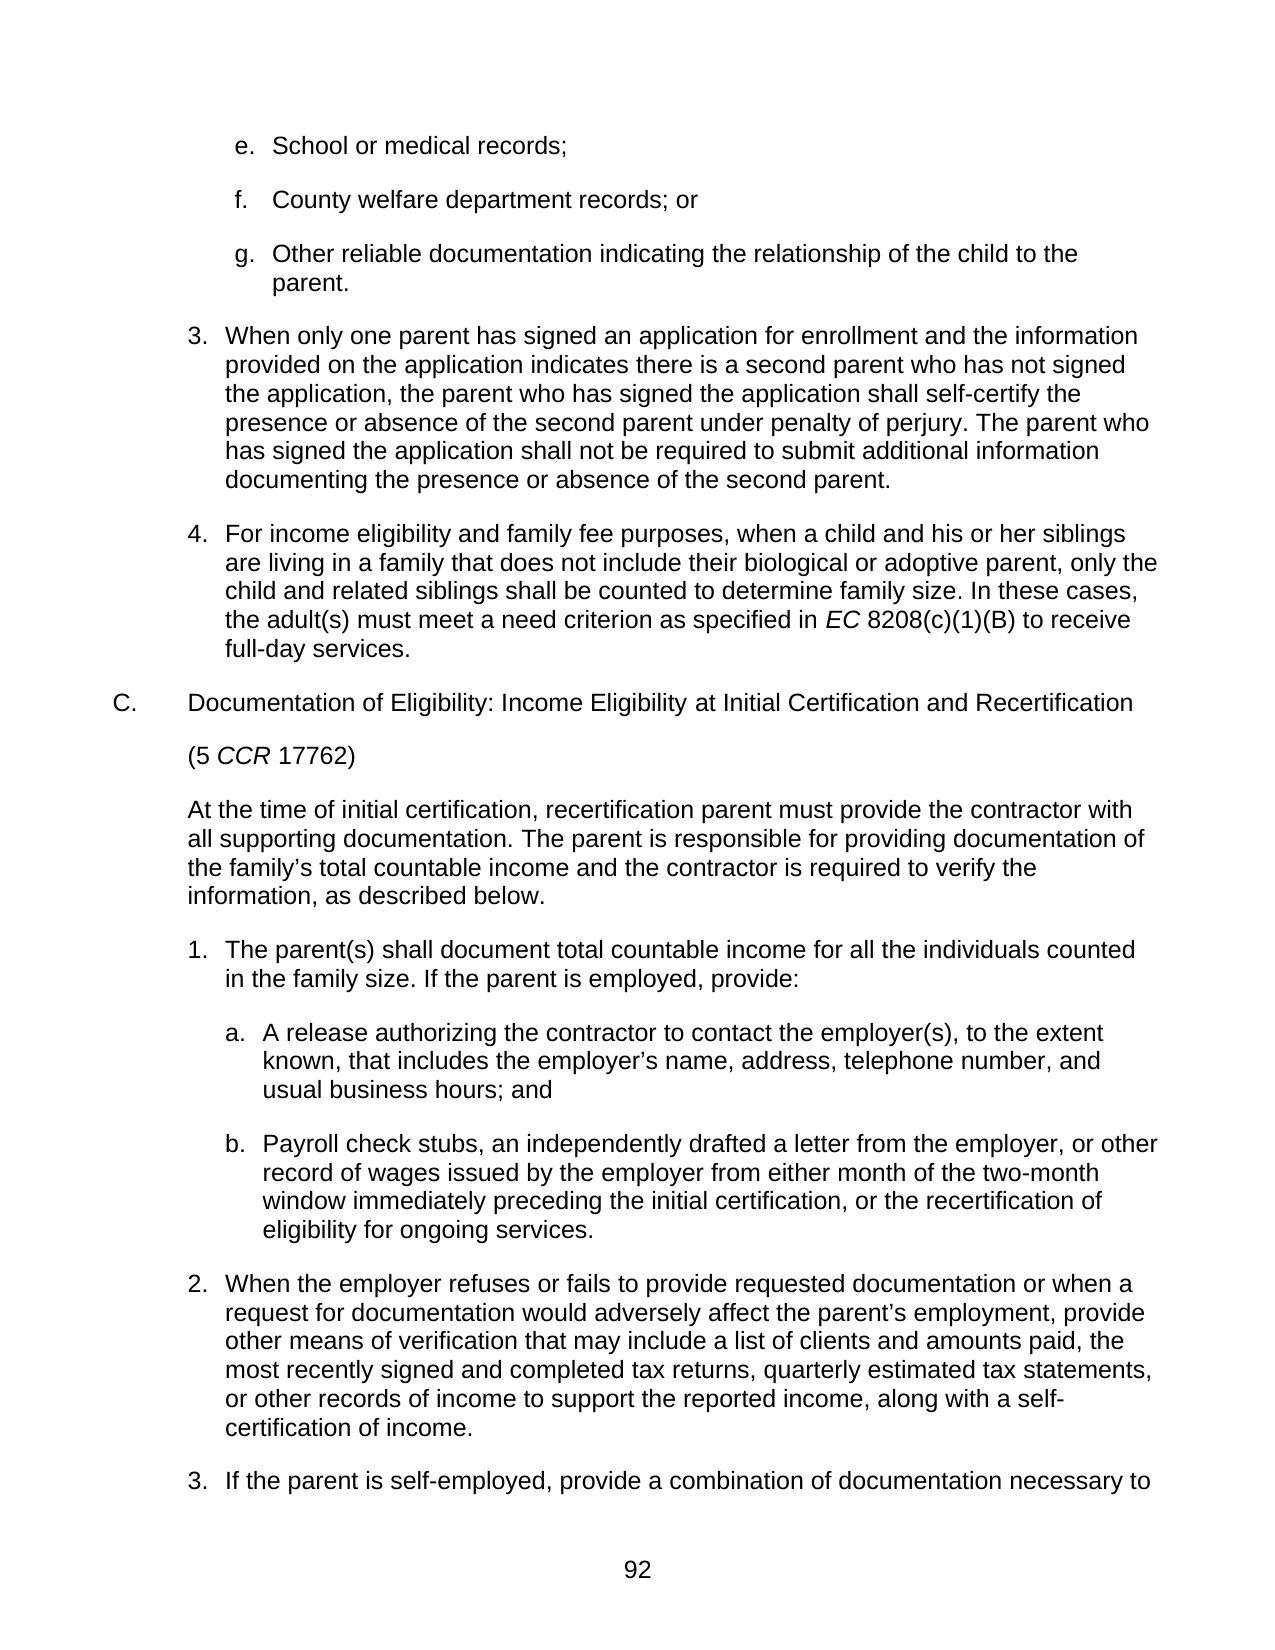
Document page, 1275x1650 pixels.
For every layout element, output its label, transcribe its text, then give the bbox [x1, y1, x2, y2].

subtitle Documentation of Eligibility: Income Eligibility at Initial Certification and Recertification [112, 687, 1162, 716]
list A release authorizing the contractor to contact the employer(s), to the extent known, that includes the employer’s name, address, telephone number, and usual business hours; and [225, 1017, 1162, 1104]
text (5 CCR 17762) [187, 741, 1162, 770]
list Other reliable documentation indicating the relationship of the child to the parent. [234, 239, 1162, 296]
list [187, 1466, 1162, 1495]
list For income eligibility and family fee purposes, when a child and his or her siblings are living in a family that does not include their biological or adoptive parent, only the child and related siblings shall be counted to determine family size. In these cases, the adult(s) must meet a need criterion as specified in EC 8208(c)(1)(B) to receive full-day services. [187, 519, 1162, 662]
list When the employer refuses or fails to provide requested documentation or when a request for documentation would adversely affect the parent’s employment, provide other means of verification that may include a list of clients and amounts paid, the most recently signed and completed tax returns, quarterly estimated tax statements, or other records of income to support the reported income, along with a self-certification of income. [187, 1269, 1162, 1441]
text At the time of initial certification, recertification parent must provide the contractor with all supporting documentation. The parent is responsible for providing documentation of the family’s total countable income and the contractor is required to verify the information, as described below. [187, 795, 1162, 910]
list When only one parent has signed an application for enrollment and the information provided on the application indicates there is a second parent who has not signed the application, the parent who has signed the application shall self-certify the presence or absence of the second parent under penalty of perjury. The parent who has signed the application shall not be required to submit additional information documenting the presence or absence of the second parent. [187, 321, 1162, 494]
list Payroll check stubs, an independently drafted a letter from the employer, or other record of wages issued by the employer from either month of the two-month window immediately preceding the initial certification, or the recertification of eligibility for ongoing services. [225, 1129, 1162, 1244]
list School or medical records; [234, 131, 1162, 160]
list The parent(s) shall document total countable income for all the individuals counted in the family size. If the parent is employed, provide: [187, 935, 1162, 992]
list County welfare department records; or [234, 185, 1162, 214]
